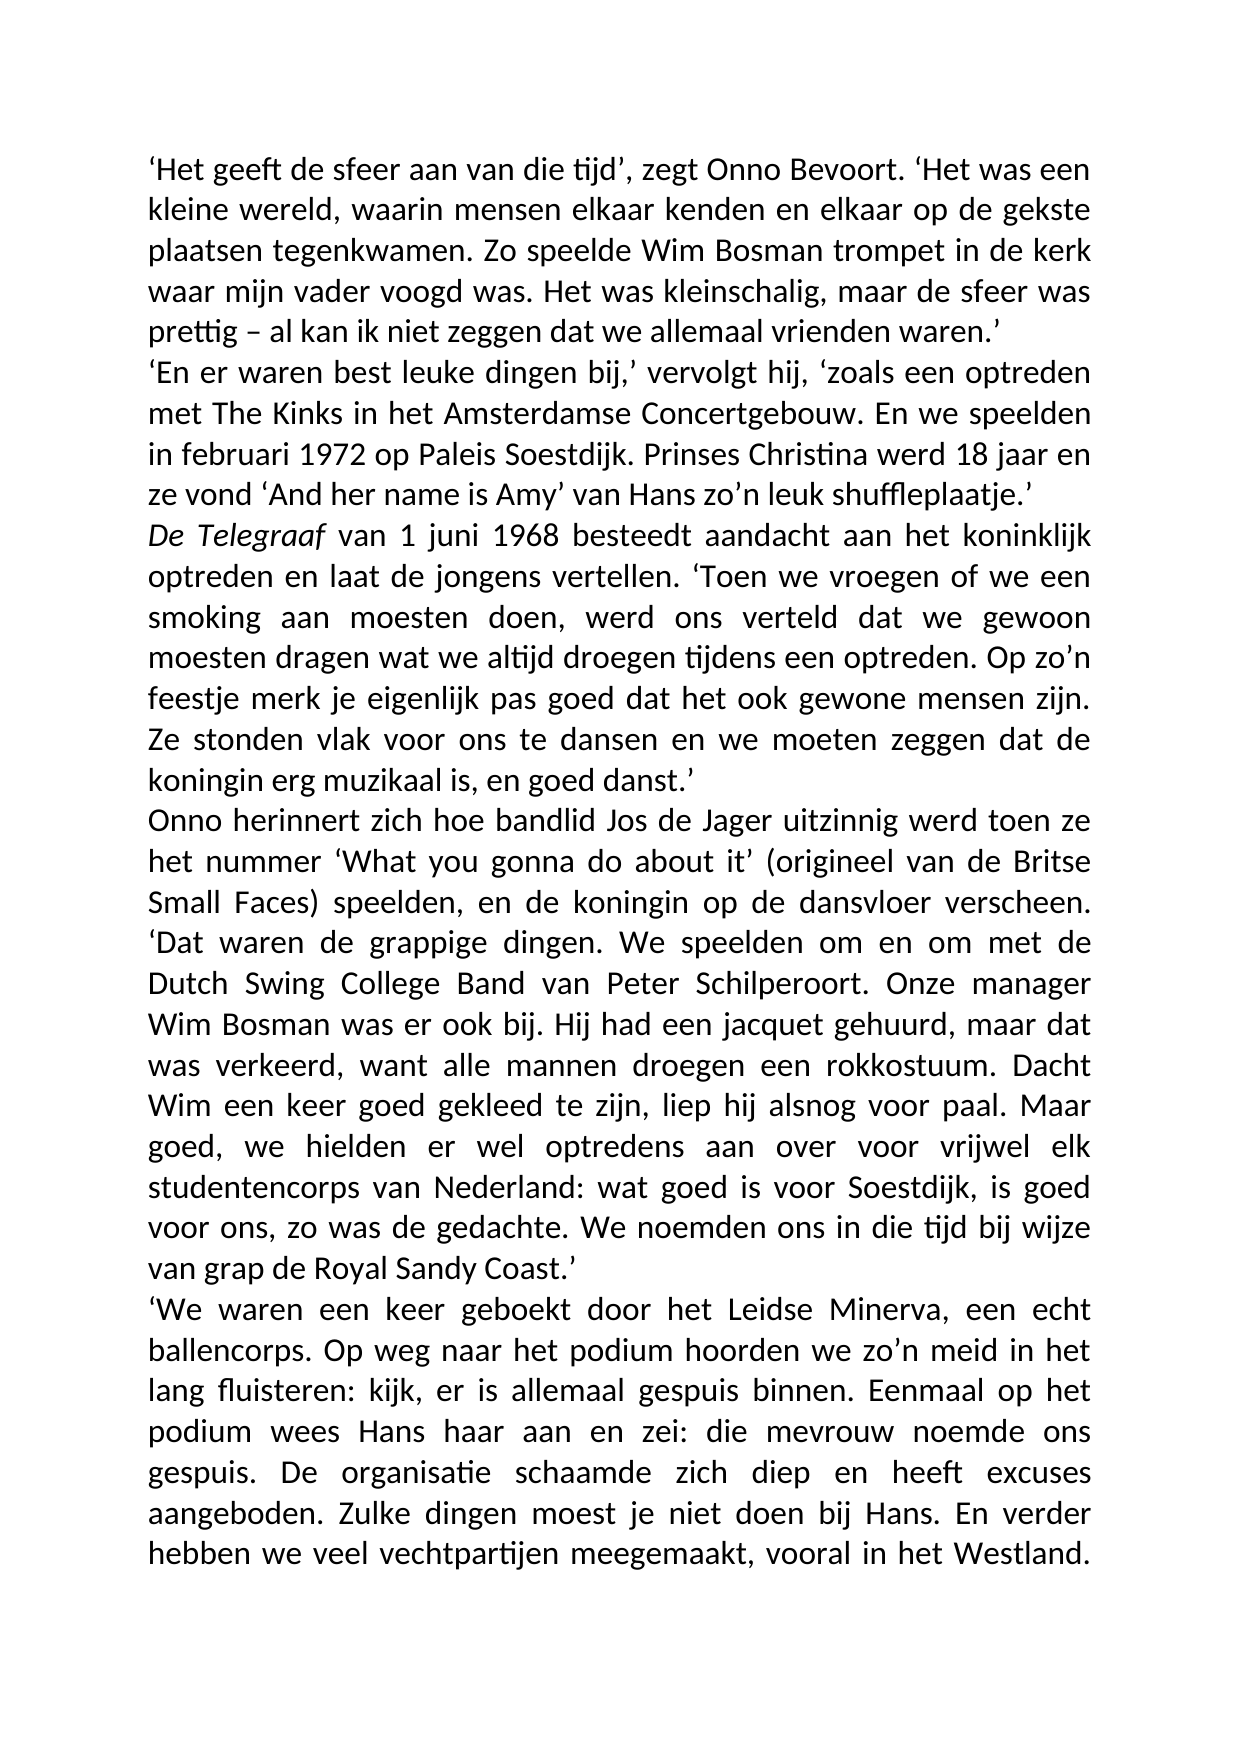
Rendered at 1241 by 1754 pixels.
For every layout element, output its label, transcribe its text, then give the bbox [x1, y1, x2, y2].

text ‘Het geeft de sfeer aan van die tijd’, zegt Onno Bevoort. ‘Het was een kleine wereld, waarin mensen elkaar kenden en elkaar op de gekste plaatsen tegenkwamen. Zo speelde Wim Bosman trompet in de kerk waar mijn vader voogd was. Het was kleinschalig, maar de sfeer was prettig – al kan ik niet zeggen dat we allemaal vrienden waren.’ [148, 148, 1093, 351]
text De Telegraaf van 1 juni 1968 besteedt aandacht aan het koninklijk optreden en laat de jongens vertellen. ‘Toen we vroegen of we een smoking aan moesten doen, werd ons verteld dat we gewoon moesten dragen wat we altijd droegen tijdens een optreden. Op zo’n feestje merk je eigenlijk pas goed dat het ook gewone mensen zijn. Ze stonden vlak voor ons te dansen en we moeten zeggen dat de koningin erg muzikaal is, en goed danst.’ [148, 514, 1093, 799]
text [148, 1288, 1093, 1573]
text ‘En er waren best leuke dingen bij,’ vervolgt hij, ‘zoals een optreden met The Kinks in het Amsterdamse Concertgebouw. En we speelden in februari 1972 op Paleis Soestdijk. Prinses Christina werd 18 jaar en ze vond ‘And her name is Amy’ van Hans zo’n leuk shuffleplaatje.’ [148, 351, 1093, 514]
text Onno herinnert zich hoe bandlid Jos de Jager uitzinnig werd toen ze het nummer ‘What you gonna do about it’ (origineel van de Britse Small Faces) speelden, en de koningin op de dansvloer verscheen. ‘Dat waren de grappige dingen. We speelden om en om met de Dutch Swing College Band van Peter Schilperoort. Onze manager Wim Bosman was er ook bij. Hij had een jacquet gehuurd, maar dat was verkeerd, want alle mannen droegen een rokkostuum. Dacht Wim een keer goed gekleed te zijn, liep hij alsnog voor paal. Maar goed, we hielden er wel optredens aan over voor vrijwel elk studentencorps van Nederland: wat goed is voor Soestdijk, is goed voor ons, zo was de gedachte. We noemden ons in die tijd bij wijze van grap de Royal Sandy Coast.’ [148, 799, 1093, 1288]
